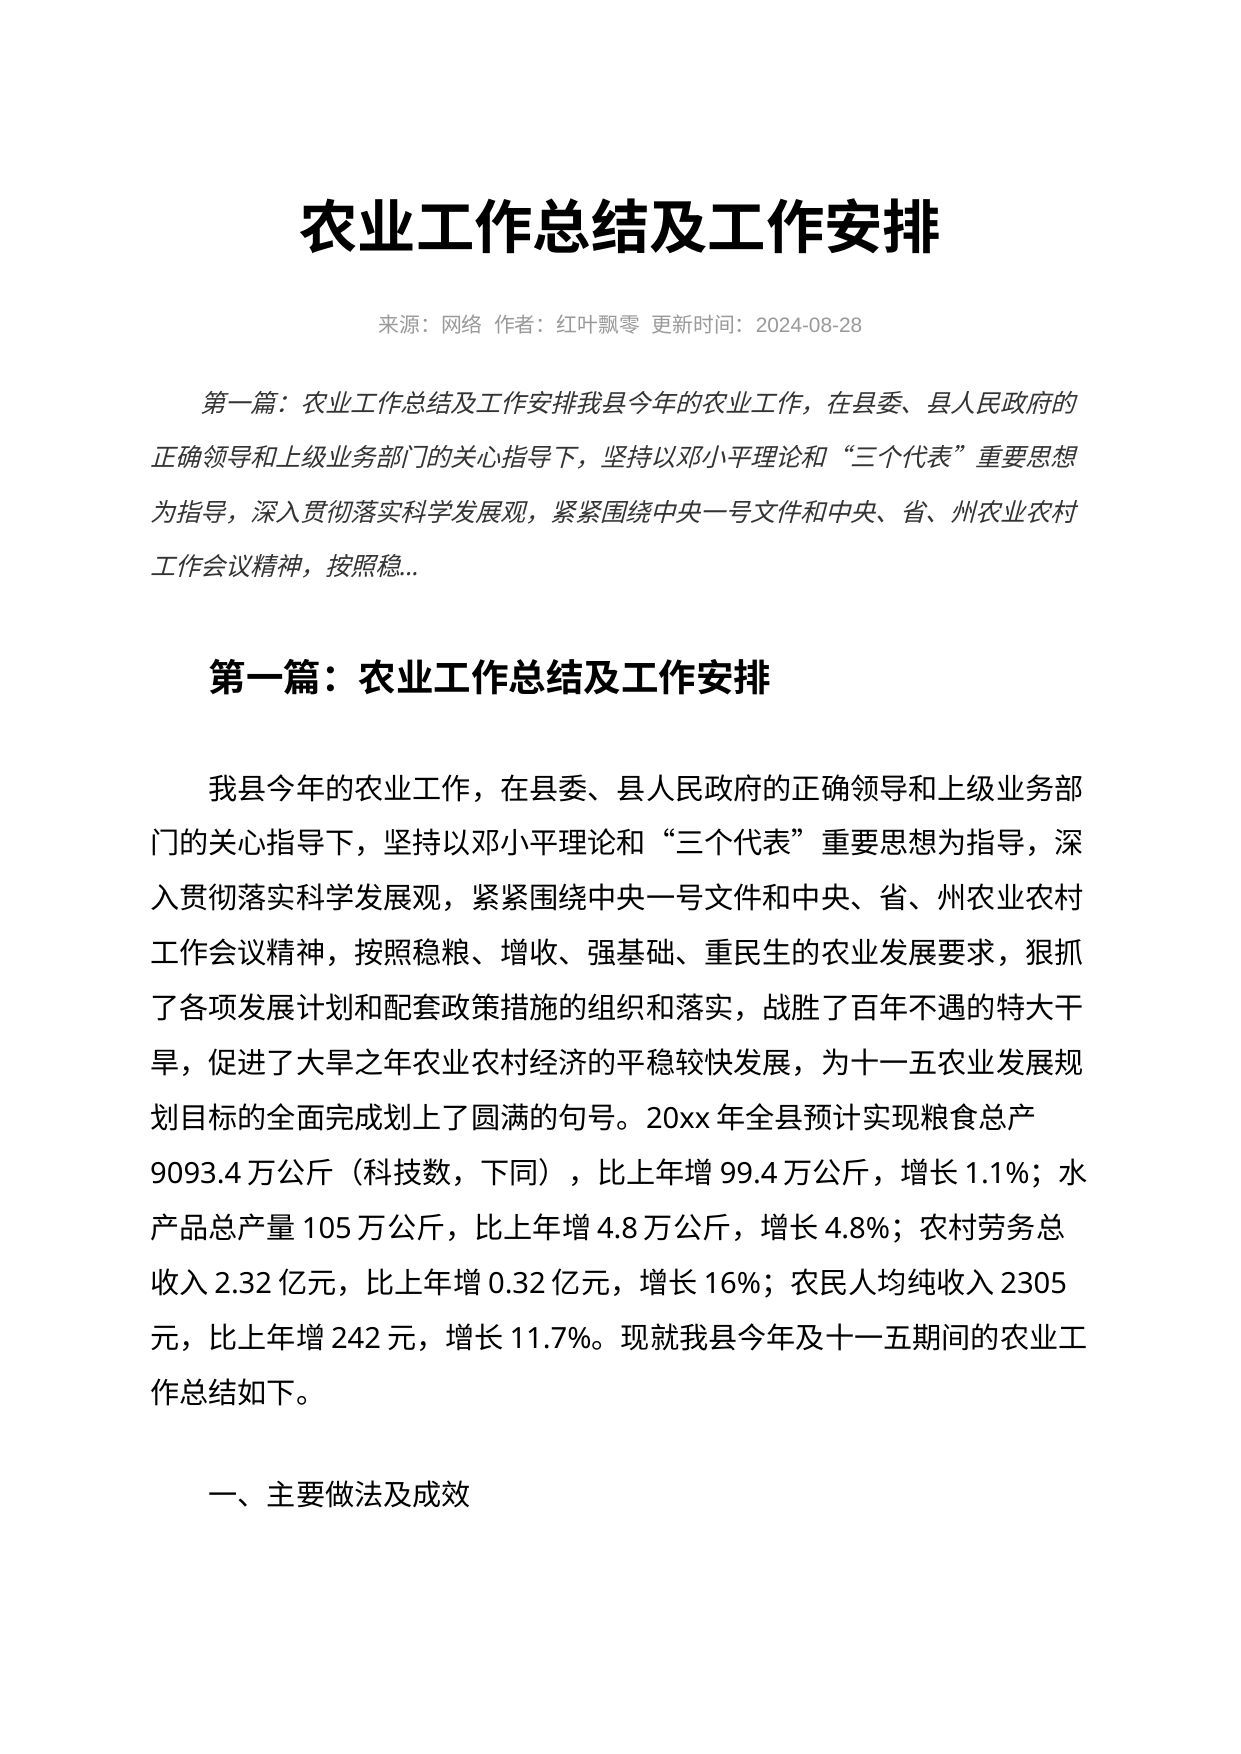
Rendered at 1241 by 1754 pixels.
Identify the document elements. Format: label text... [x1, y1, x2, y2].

text 来源：网络 作者：红叶飘零 更新时间：2024-08-28 [150, 313, 1090, 337]
text 一、主要做法及成效 [150, 1471, 1090, 1514]
text 我县今年的农业工作，在县委、县人民政府的正确领导和上级业务部门的关心指导下，坚持以邓小平理论和“三个代表”重要思想为指导，深入贯彻落实科学发展观，紧紧围绕中央一号文件和中央、省、州农业农村工作会议精神，按照稳粮、增收、强基础、重民生的农业发展要求，狠抓了各项发展计划和配套政策措施的组织和落实，战胜了百年不遇的特大干旱，促进了大旱之年农业农村经济的平稳较快发展，为十一五农业发展规划目标的全面完成划上了圆满的句号。20xx年全县预计实现粮食总产9093.4万公斤（科技数，下同），比上年增99.4万公斤，增长1.1%；水产品总产量105万公斤，比上年增4.8万公斤，增长4.8%；农村劳务总收入2.32亿元，比上年增0.32亿元，增长16%；农民人均纯收入2305元，比上年增242元，增长11.7%。现就我县今年及十一五期间的农业工作总结如下。 [150, 765, 1090, 1412]
text 第一篇：农业工作总结及工作安排 [150, 648, 1090, 702]
subtitle 农业工作总结及工作安排 [150, 181, 1090, 266]
text 第一篇：农业工作总结及工作安排我县今年的农业工作，在县委、县人民政府的正确领导和上级业务部门的关心指导下，坚持以邓小平理论和“三个代表”重要思想为指导，深入贯彻落实科学发展观，紧紧围绕中央一号文件和中央、省、州农业农村工作会议精神，按照稳... [150, 383, 1090, 583]
